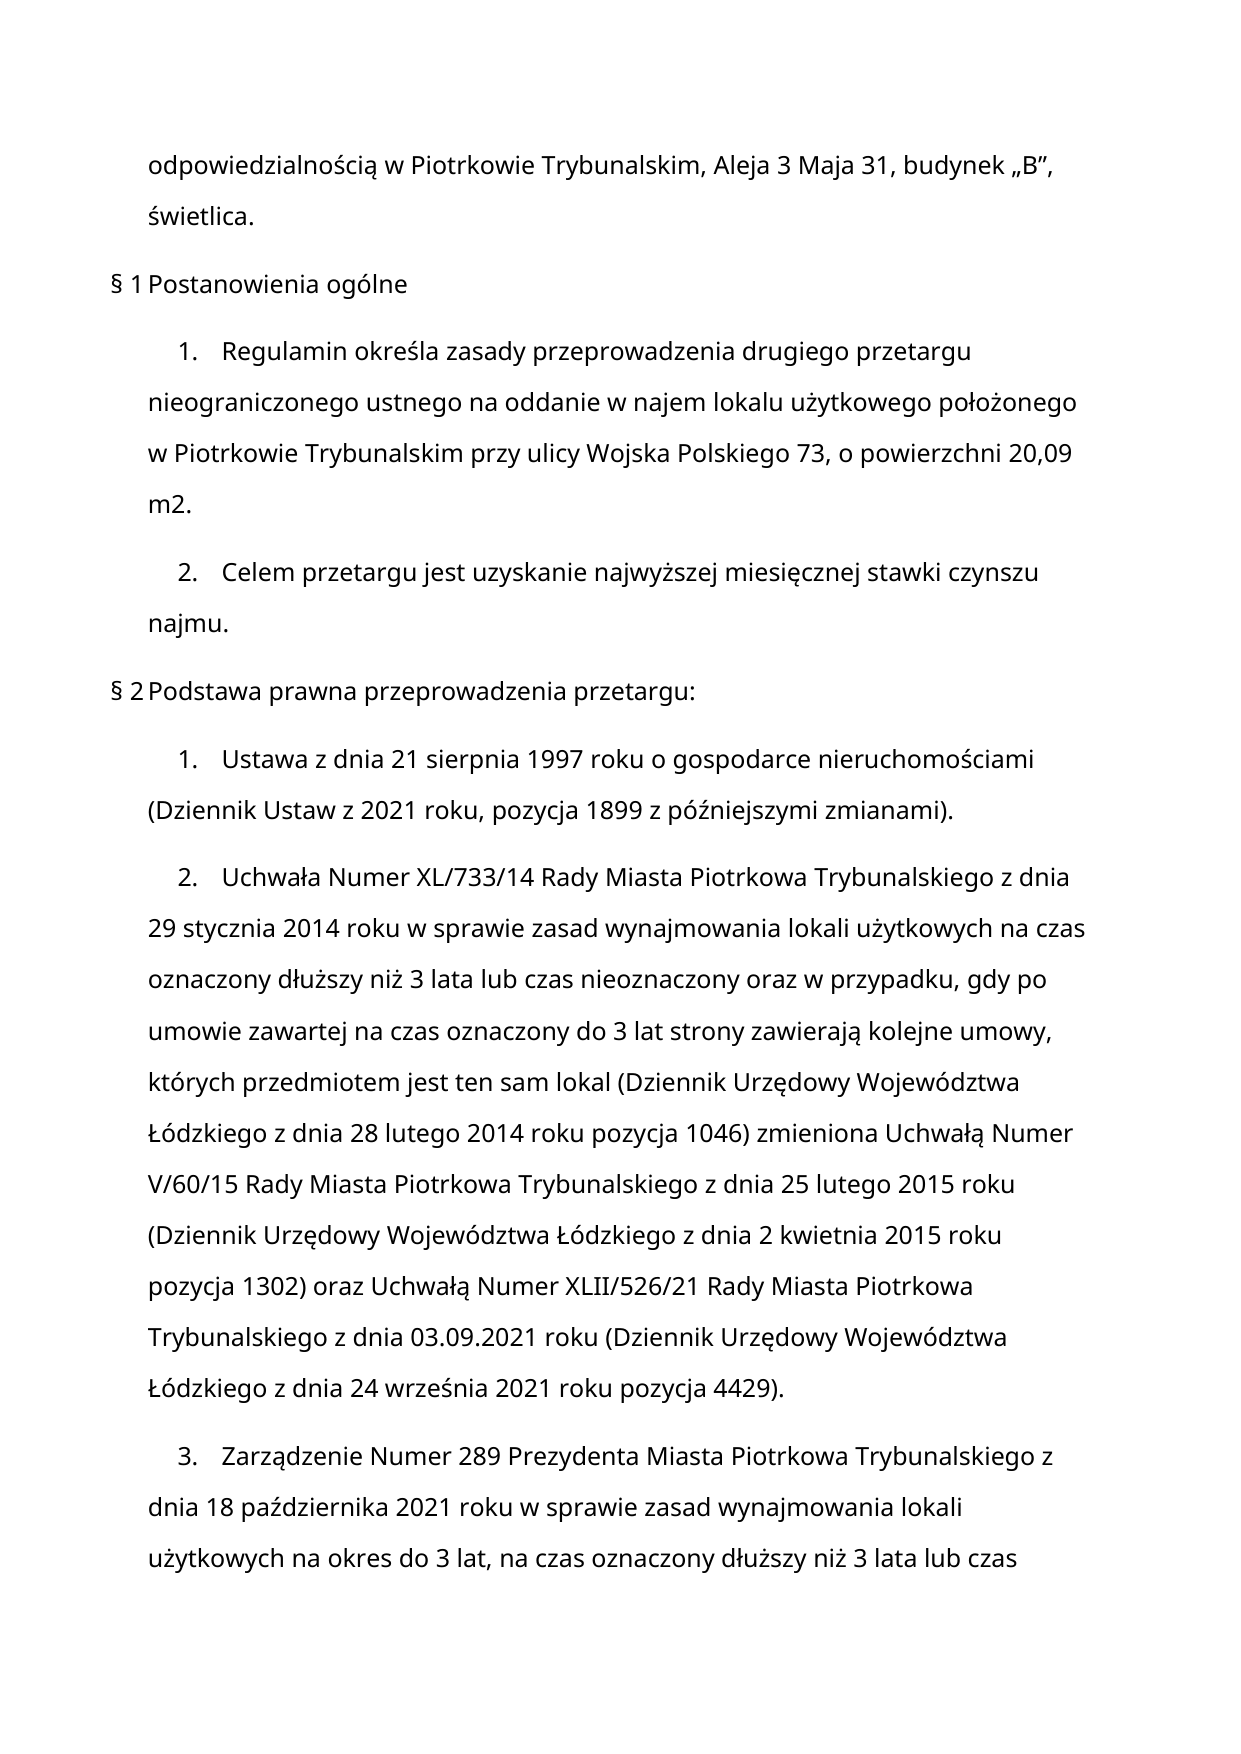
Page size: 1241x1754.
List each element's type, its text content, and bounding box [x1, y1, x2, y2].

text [148, 148, 1093, 233]
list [148, 1438, 1093, 1574]
list Celem przetargu jest uzyskanie najwyższej miesięcznej stawki czynszu najmu. [148, 555, 1093, 640]
list Postanowienia ogólne [110, 266, 1093, 300]
list Podstawa prawna przeprowadzenia przetargu: [110, 674, 1093, 708]
list Uchwała Numer XL/733/14 Rady Miasta Piotrkowa Trybunalskiego z dnia 29 stycznia 2014 roku w sprawie zasad wynajmowania lokali użytkowych na czas oznaczony dłuższy niż 3 lata lub czas nieoznaczony oraz w przypadku, gdy po umowie zawartej na czas oznaczony do 3 lat strony zawierają kolejne umowy, których przedmiotem jest ten sam lokal (Dziennik Urzędowy Województwa Łódzkiego z dnia 28 lutego 2014 roku pozycja 1046) zmieniona Uchwałą Numer V/60/15 Rady Miasta Piotrkowa Trybunalskiego z dnia 25 lutego 2015 roku (Dziennik Urzędowy Województwa Łódzkiego z dnia 2 kwietnia 2015 roku pozycja 1302) oraz Uchwałą Numer XLII/526/21 Rady Miasta Piotrkowa Trybunalskiego z dnia 03.09.2021 roku (Dziennik Urzędowy Województwa Łódzkiego z dnia 24 września 2021 roku pozycja 4429). [148, 860, 1093, 1404]
list Ustawa z dnia 21 sierpnia 1997 roku o gospodarce nieruchomościami (Dziennik Ustaw z 2021 roku, pozycja 1899 z późniejszymi zmianami). [148, 741, 1093, 826]
list Regulamin określa zasady przeprowadzenia drugiego przetargu nieograniczonego ustnego na oddanie w najem lokalu użytkowego położonego w Piotrkowie Trybunalskim przy ulicy Wojska Polskiego 73, o powierzchni 20,09 m2. [148, 334, 1093, 521]
